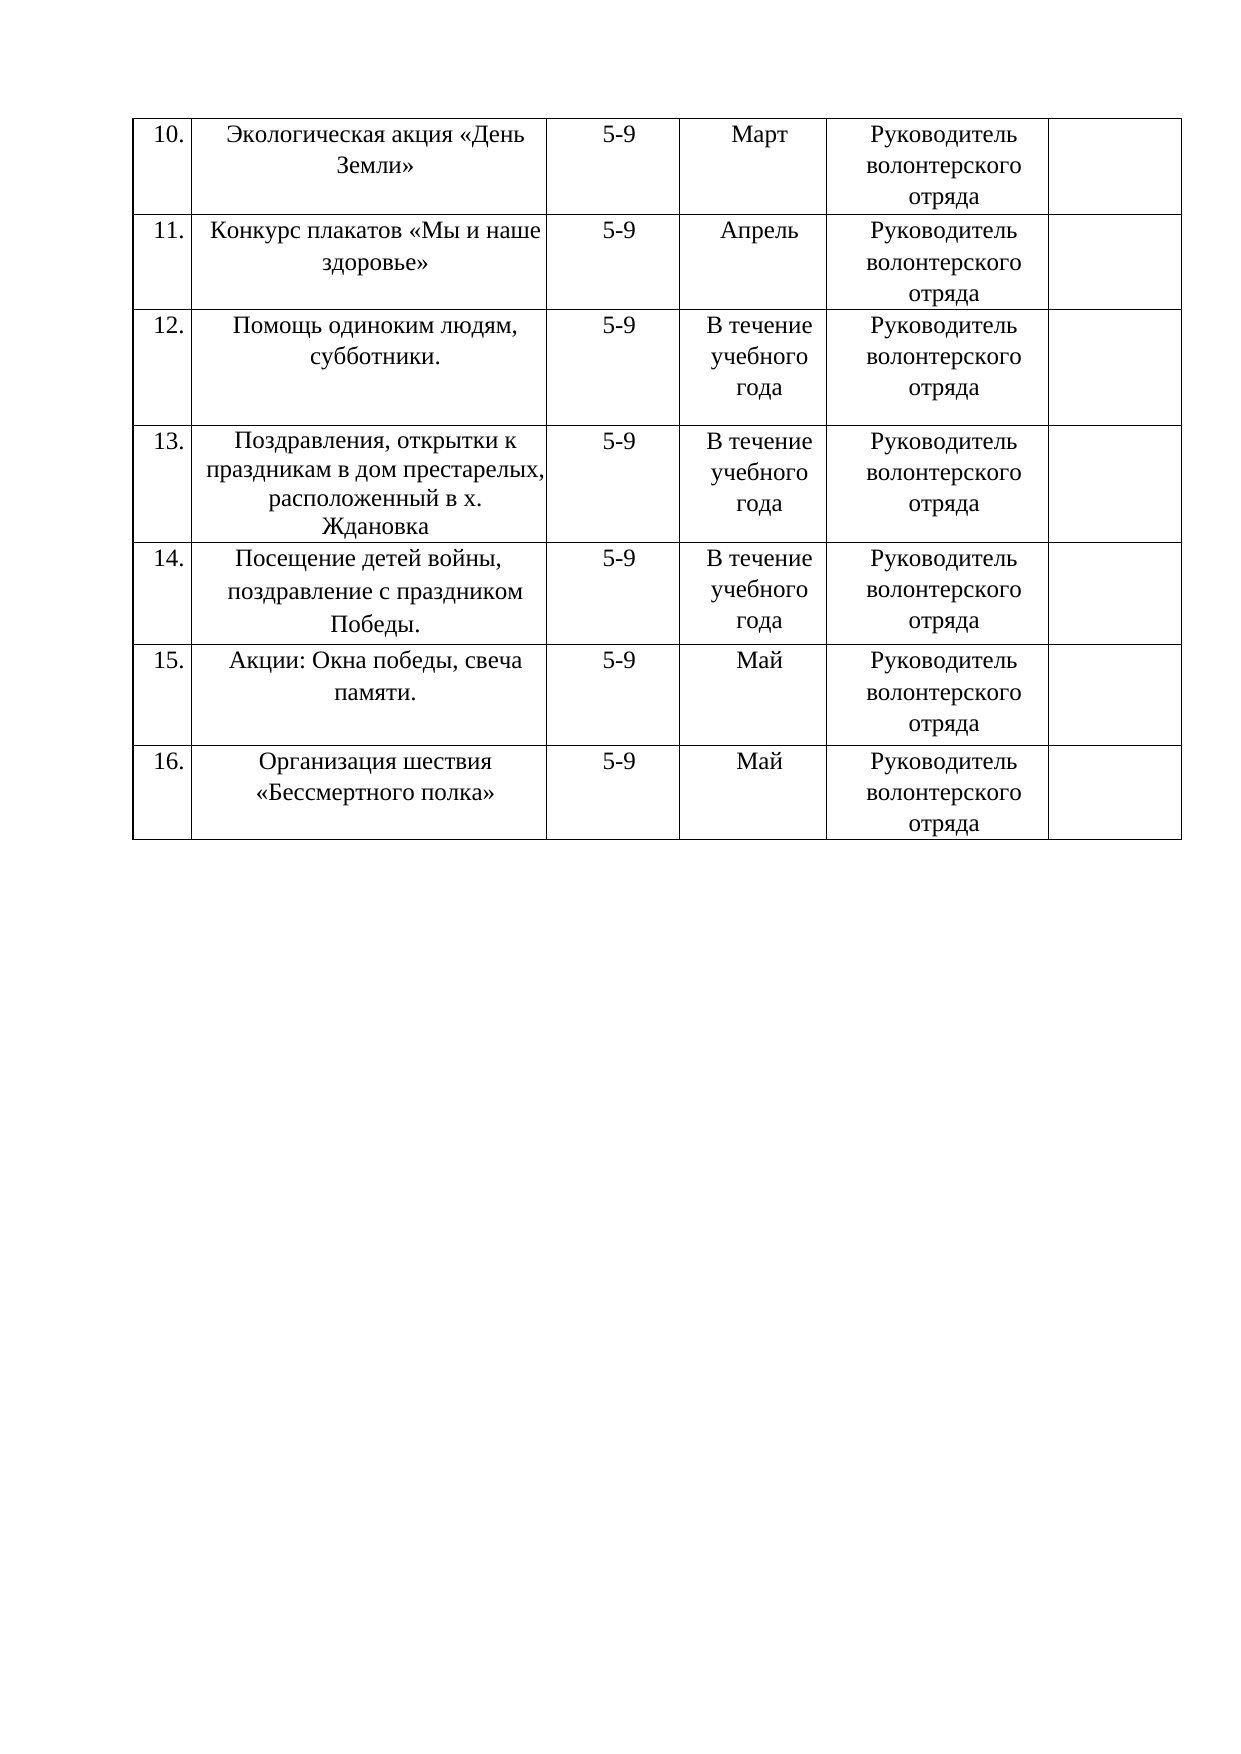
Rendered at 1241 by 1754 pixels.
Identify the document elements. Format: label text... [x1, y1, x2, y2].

table_cell В течение учебного года [680, 426, 826, 542]
table_cell Руководитель волонтерского отряда [827, 645, 1048, 745]
table_cell Руководитель волонтерского отряда [827, 310, 1048, 424]
table_cell Апрель [680, 215, 826, 308]
table_cell В течение учебного года [680, 310, 826, 424]
table_cell 5-9 [547, 543, 679, 644]
table_cell Конкурс плакатов «Мы и наше здоровье» [192, 215, 546, 308]
table_cell Март [680, 119, 826, 214]
table_cell Организация шествия «Бессмертного полка» [192, 746, 546, 839]
table_cell 14. [134, 543, 191, 644]
table_cell Акции: Окна победы, свеча памяти. [192, 645, 546, 745]
table_cell Руководитель волонтерского отряда [827, 746, 1048, 839]
table_cell Посещение детей войны, поздравление с праздником Победы. [192, 543, 546, 644]
table_cell Экологическая акция «День Земли» [192, 119, 546, 214]
table_cell Май [680, 645, 826, 745]
table_cell 16. [134, 746, 191, 839]
table_cell 13. [134, 426, 191, 542]
table_cell [1049, 119, 1181, 214]
table_cell Руководитель волонтерского отряда [827, 215, 1048, 308]
table_cell 5-9 [547, 310, 679, 424]
table_cell 11. [134, 215, 191, 308]
table_cell 15. [134, 645, 191, 745]
table_cell [1049, 426, 1181, 542]
table_cell Руководитель волонтерского отряда [827, 543, 1048, 644]
table_cell [1049, 215, 1181, 308]
table_cell 5-9 [547, 645, 679, 745]
table_cell 12. [134, 310, 191, 424]
table_cell [1049, 543, 1181, 644]
table_cell 10. [134, 119, 191, 214]
table_cell [1049, 310, 1181, 424]
table_cell Руководитель волонтерского отряда [827, 426, 1048, 542]
table_cell Помощь одиноким людям, субботники. [192, 310, 546, 424]
table_cell 5-9 [547, 215, 679, 308]
table_cell 5-9 [547, 426, 679, 542]
table_cell [1049, 645, 1181, 745]
table_cell 5-9 [547, 746, 679, 839]
table_cell Май [680, 746, 826, 839]
table_cell 5-9 [547, 119, 679, 214]
table_cell [1049, 746, 1181, 839]
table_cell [827, 119, 1048, 214]
table_cell В течение учебного года [680, 543, 826, 644]
table_cell Поздравления, открытки к праздникам в дом престарелых, расположенный в х. Ждановка [192, 426, 546, 542]
